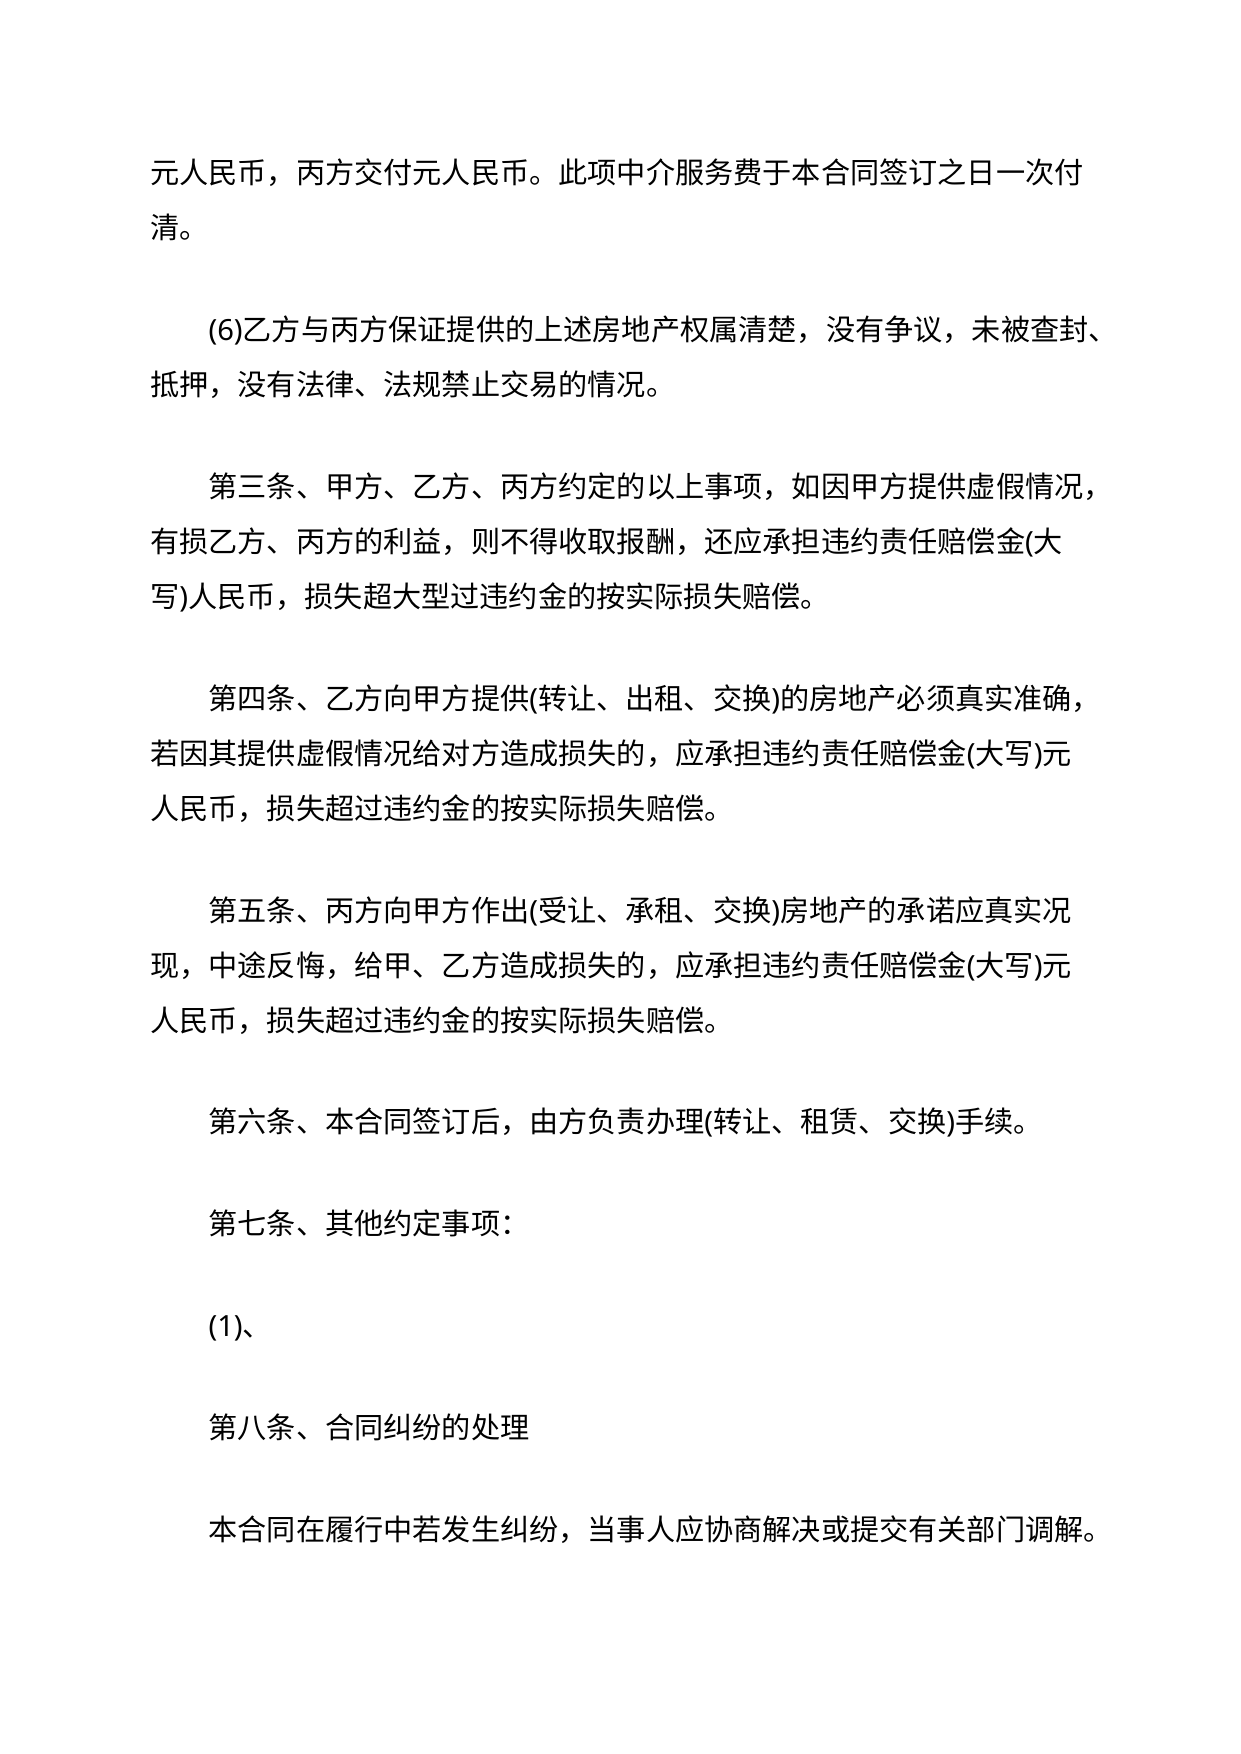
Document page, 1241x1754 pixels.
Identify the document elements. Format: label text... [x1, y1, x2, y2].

text 第四条、乙方向甲方提供(转让、出租、交换)的房地产必须真实准确，若因其提供虚假情况给对方造成损失的，应承担违约责任赔偿金(大写)元人民币，损失超过违约金的按实际损失赔偿。 [150, 675, 1090, 828]
text 第六条、本合同签订后，由方负责办理(转让、租赁、交换)手续。 [150, 1099, 1090, 1141]
text 第八条、合同纠纷的处理 [150, 1404, 1090, 1447]
text 第五条、丙方向甲方作出(受让、承租、交换)房地产的承诺应真实况现，中途反悔，给甲、乙方造成损失的，应承担违约责任赔偿金(大写)元人民币，损失超过违约金的按实际损失赔偿。 [150, 887, 1090, 1039]
text 第七条、其他约定事项： [150, 1201, 1090, 1243]
text 本合同在履行中若发生纠纷，当事人应协商解决或提交有关部门调解。 [150, 1506, 1090, 1549]
text (6)乙方与丙方保证提供的上述房地产权属清楚，没有争议，未被查封、抵押，没有法律、法规禁止交易的情况。 [150, 307, 1090, 404]
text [150, 150, 1090, 247]
text (1)、 [150, 1303, 1090, 1345]
text 第三条、甲方、乙方、丙方约定的以上事项，如因甲方提供虚假情况，有损乙方、丙方的利益，则不得收取报酬，还应承担违约责任赔偿金(大写)人民币，损失超大型过违约金的按实际损失赔偿。 [150, 463, 1090, 616]
